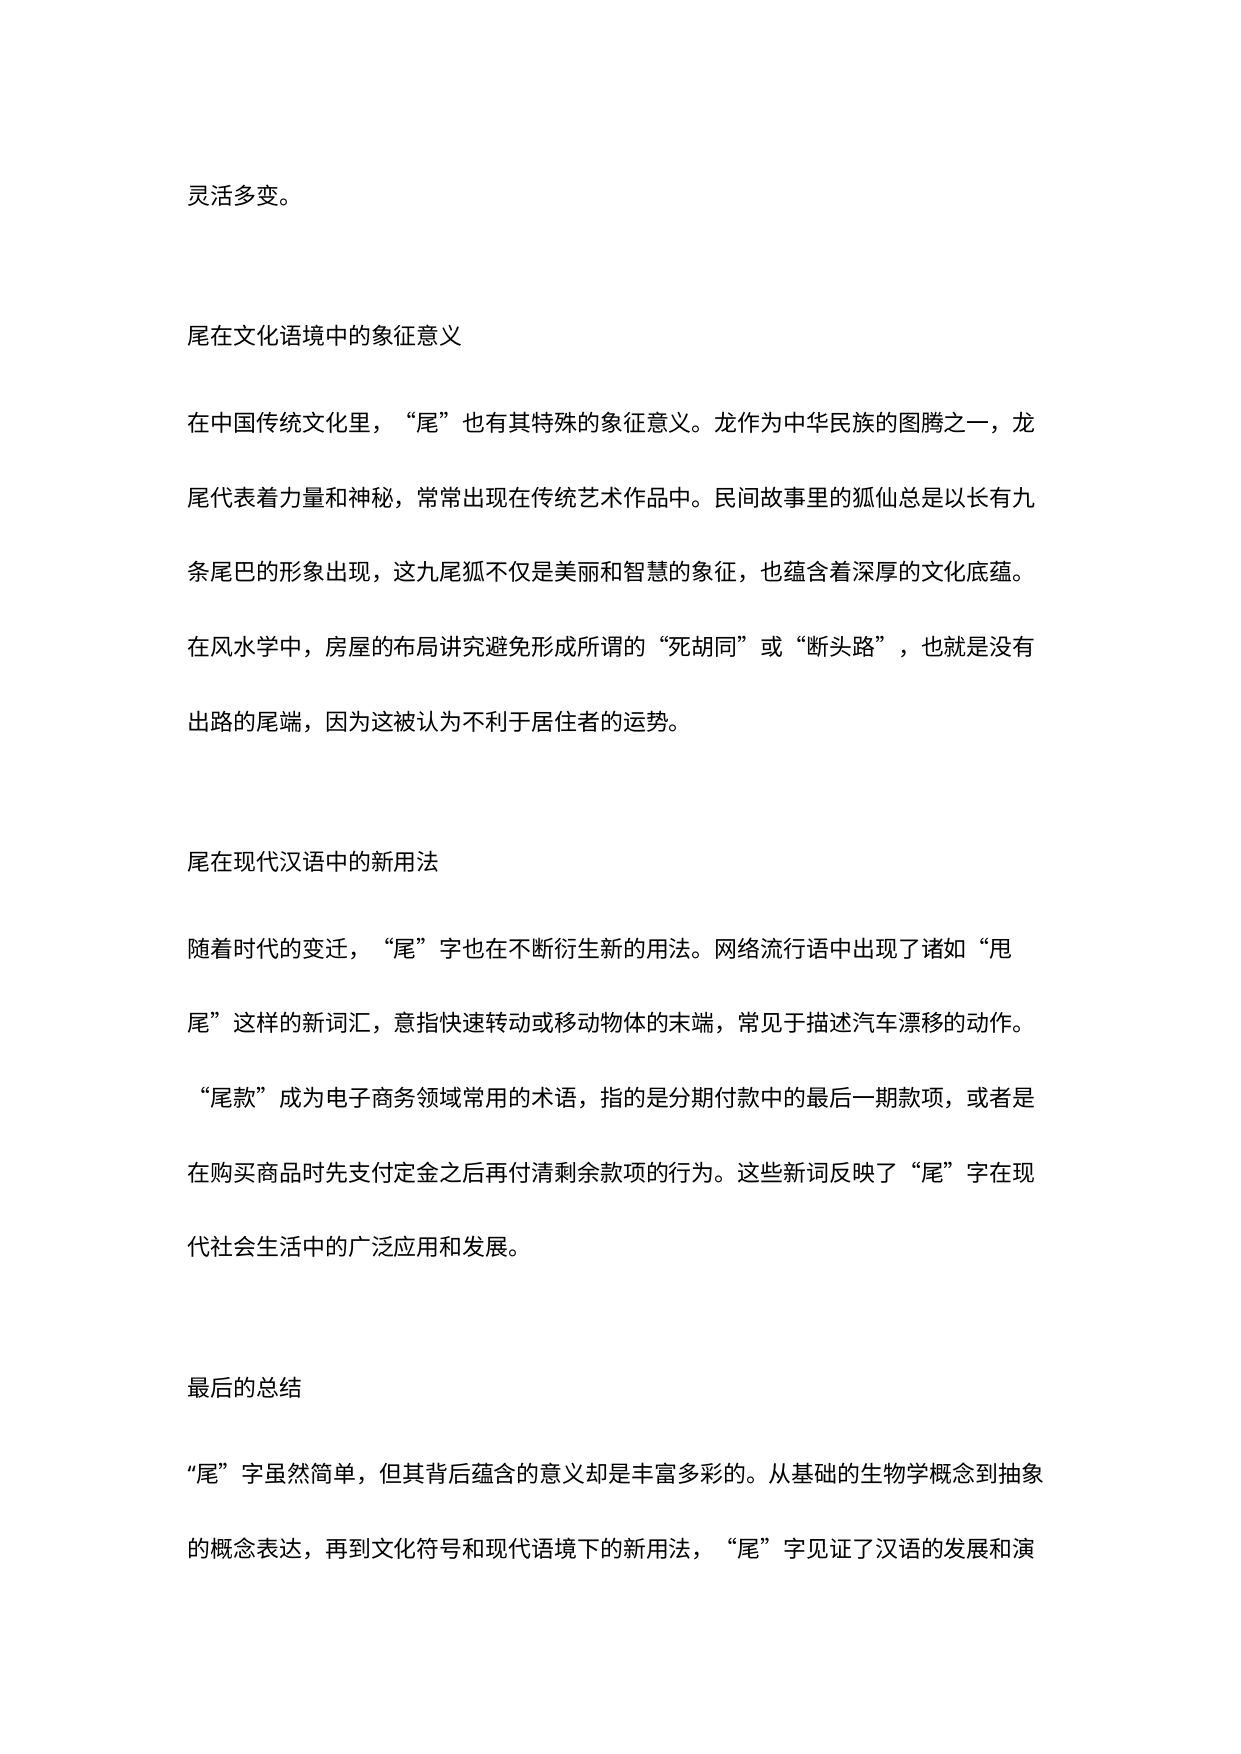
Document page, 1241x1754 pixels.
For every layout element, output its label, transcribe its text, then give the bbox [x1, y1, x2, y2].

text 在中国传统文化里，“尾”也有其特殊的象征意义。龙作为中华民族的图腾之一，龙尾代表着力量和神秘，常常出现在传统艺术作品中。民间故事里的狐仙总是以长有九条尾巴的形象出现，这九尾狐不仅是美丽和智慧的象征，也蕴含着深厚的文化底蕴。在风水学中，房屋的布局讲究避免形成所谓的“死胡同”或“断头路”，也就是没有出路的尾端，因为这被认为不利于居住者的运势。 [187, 389, 1053, 753]
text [187, 1440, 1053, 1580]
text 最后的总结 [187, 1354, 1053, 1419]
text 尾在现代汉语中的新用法 [187, 828, 1053, 893]
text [187, 162, 1053, 227]
text 尾在文化语境中的象征意义 [187, 302, 1053, 367]
text 随着时代的变迁，“尾”字也在不断衍生新的用法。网络流行语中出现了诸如“甩尾”这样的新词汇，意指快速转动或移动物体的末端，常见于描述汽车漂移的动作。“尾款”成为电子商务领域常用的术语，指的是分期付款中的最后一期款项，或者是在购买商品时先支付定金之后再付清剩余款项的行为。这些新词反映了“尾”字在现代社会生活中的广泛应用和发展。 [187, 915, 1053, 1278]
